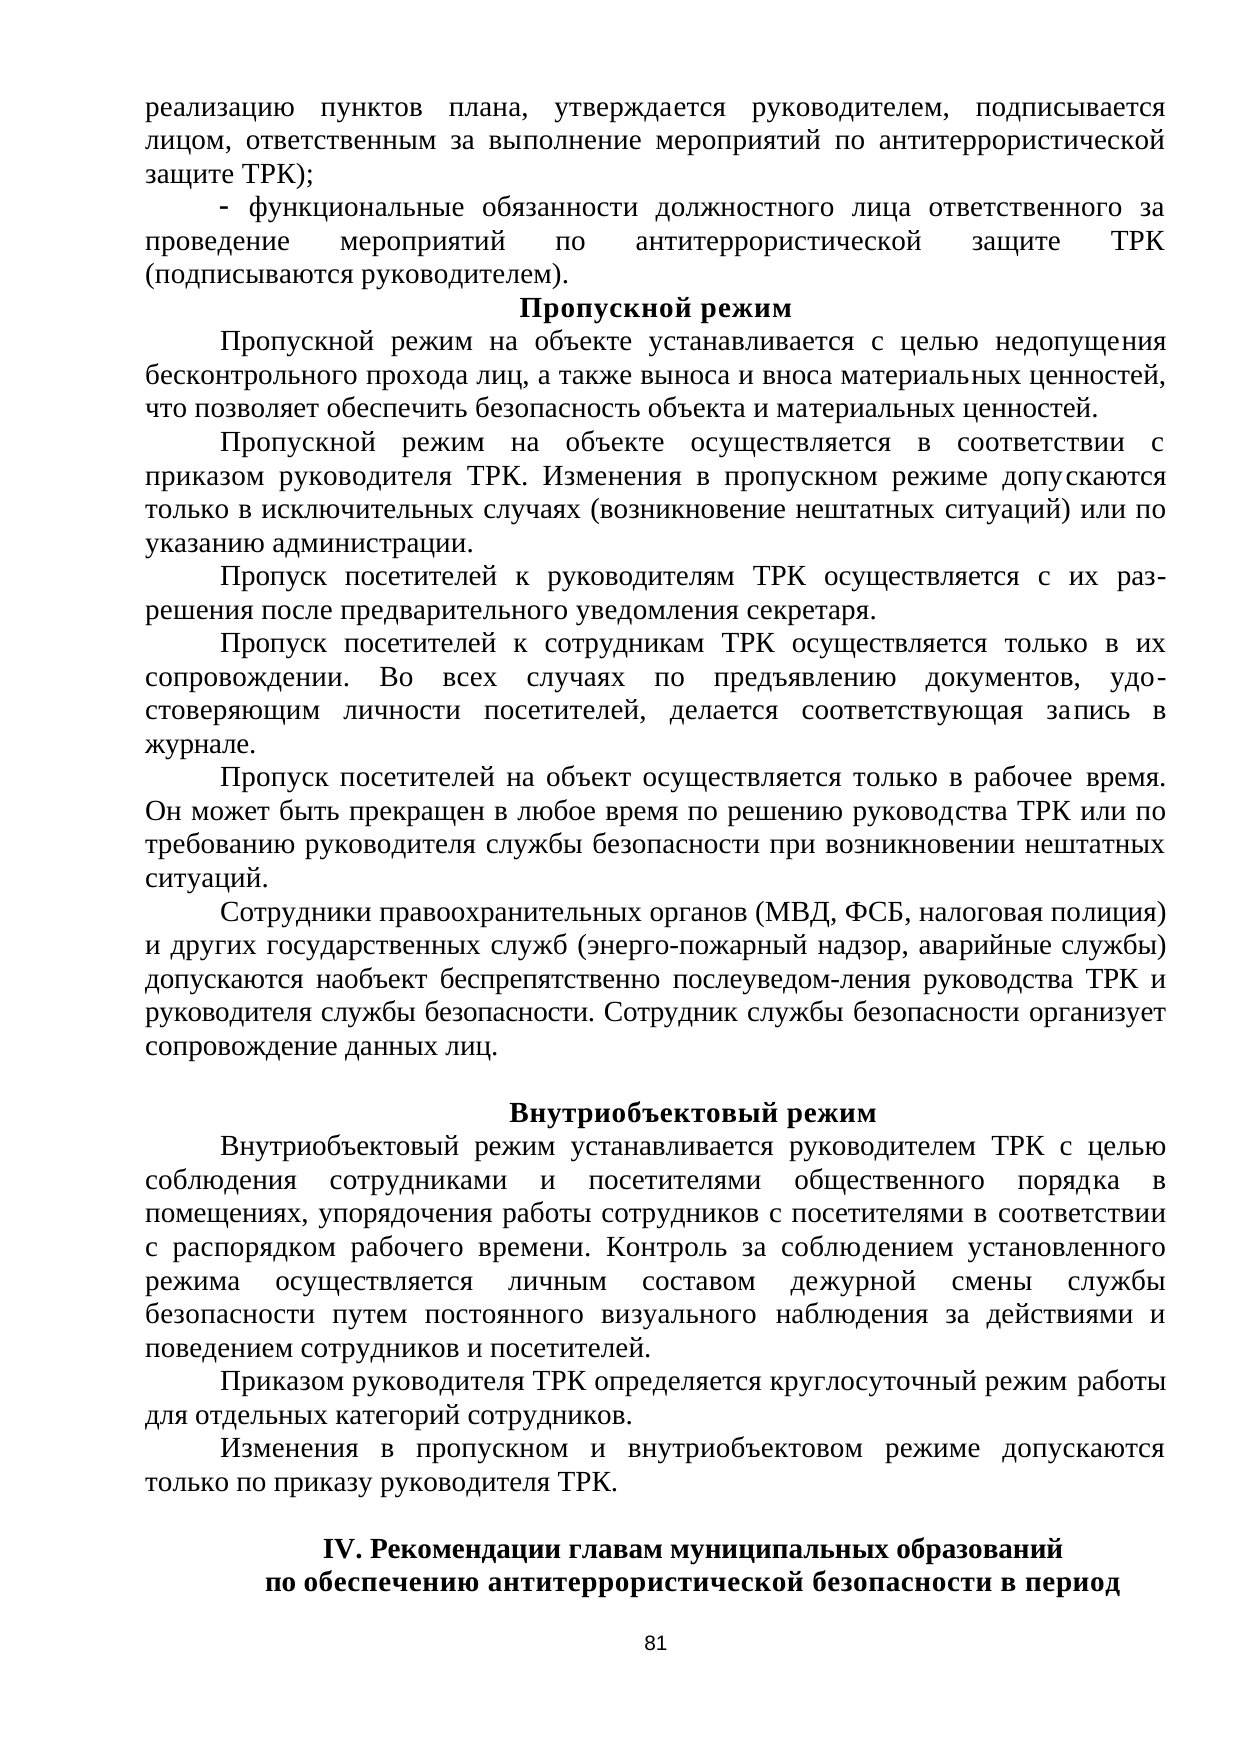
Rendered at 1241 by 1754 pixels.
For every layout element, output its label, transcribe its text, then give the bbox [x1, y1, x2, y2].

text Изменения в пропускном и внутриобъектовом режиме допускаются только по приказу руководителя ТРК. [145, 1430, 1166, 1497]
text Пропускной режим на объекте осуществляется в соответствии с приказом руководителя ТРК. Изменения в пропускном режиме допускаются только в исключительных случаях (возникновение нештатных ситуаций) или по указанию администрации. [145, 424, 1166, 558]
text Приказом руководителя ТРК определяется круглосуточный режим работы для отдельных категорий сотрудников. [145, 1363, 1166, 1430]
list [145, 89, 1166, 189]
text Внутриобъектовый режим [145, 1095, 1166, 1128]
text Пропуск посетителей к сотрудникам ТРК осуществляется только в их сопровождении. Во всех случаях по предъявлению документов, удостоверяющим личности посетителей, делается соответствующая запись в журнале. [145, 625, 1166, 759]
list функциональные обязанности должностного лица ответственного за проведение мероприятий по антитеррористической защите ТРК (подписываются руководителем). [145, 189, 1166, 290]
text Пропускной режим на объекте устанавливается с целью недопущения бесконтрольного прохода лиц, а также выноса и вноса материальных ценностей, что позволяет обеспечить безопасность объекта и материальных ценностей. [145, 323, 1166, 424]
text IV. Рекомендации главам муниципальных образований [145, 1531, 1166, 1564]
text Пропуск посетителей на объект осуществляется только в рабочее время. Он может быть прекращен в любое время по решению руководства ТРК или по требованию руководителя службы безопасности при возникновении нештатных ситуаций. [145, 759, 1166, 894]
text Пропускной режим [145, 290, 1166, 323]
text Внутриобъектовый режим устанавливается руководителем ТРК с целью соблюдения сотрудниками и посетителями общественного порядка в помещениях, упорядочения работы сотрудников с посетителями в соответствии с распорядком рабочего времени. Контроль за соблюдением установленного режима осуществляется личным составом дежурной смены службы безопасности путем постоянного визуального наблюдения за действиями и поведением сотрудников и посетителей. [145, 1128, 1166, 1363]
text Пропуск посетителей к руководителям ТРК осуществляется с их разрешения после предварительного уведомления секретаря. [145, 558, 1166, 625]
text Сотрудники правоохранительных органов (МВД, ФСБ, налоговая полиция) и других государственных служб (энерго-пожарный надзор, аварийные службы) допускаются наобъект беспрепятственно послеуведом-ления руководства ТРК и руководителя службы безопасности. Сотрудник службы безопасности организует сопровождение данных лиц. [145, 894, 1166, 1061]
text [145, 1564, 1166, 1598]
